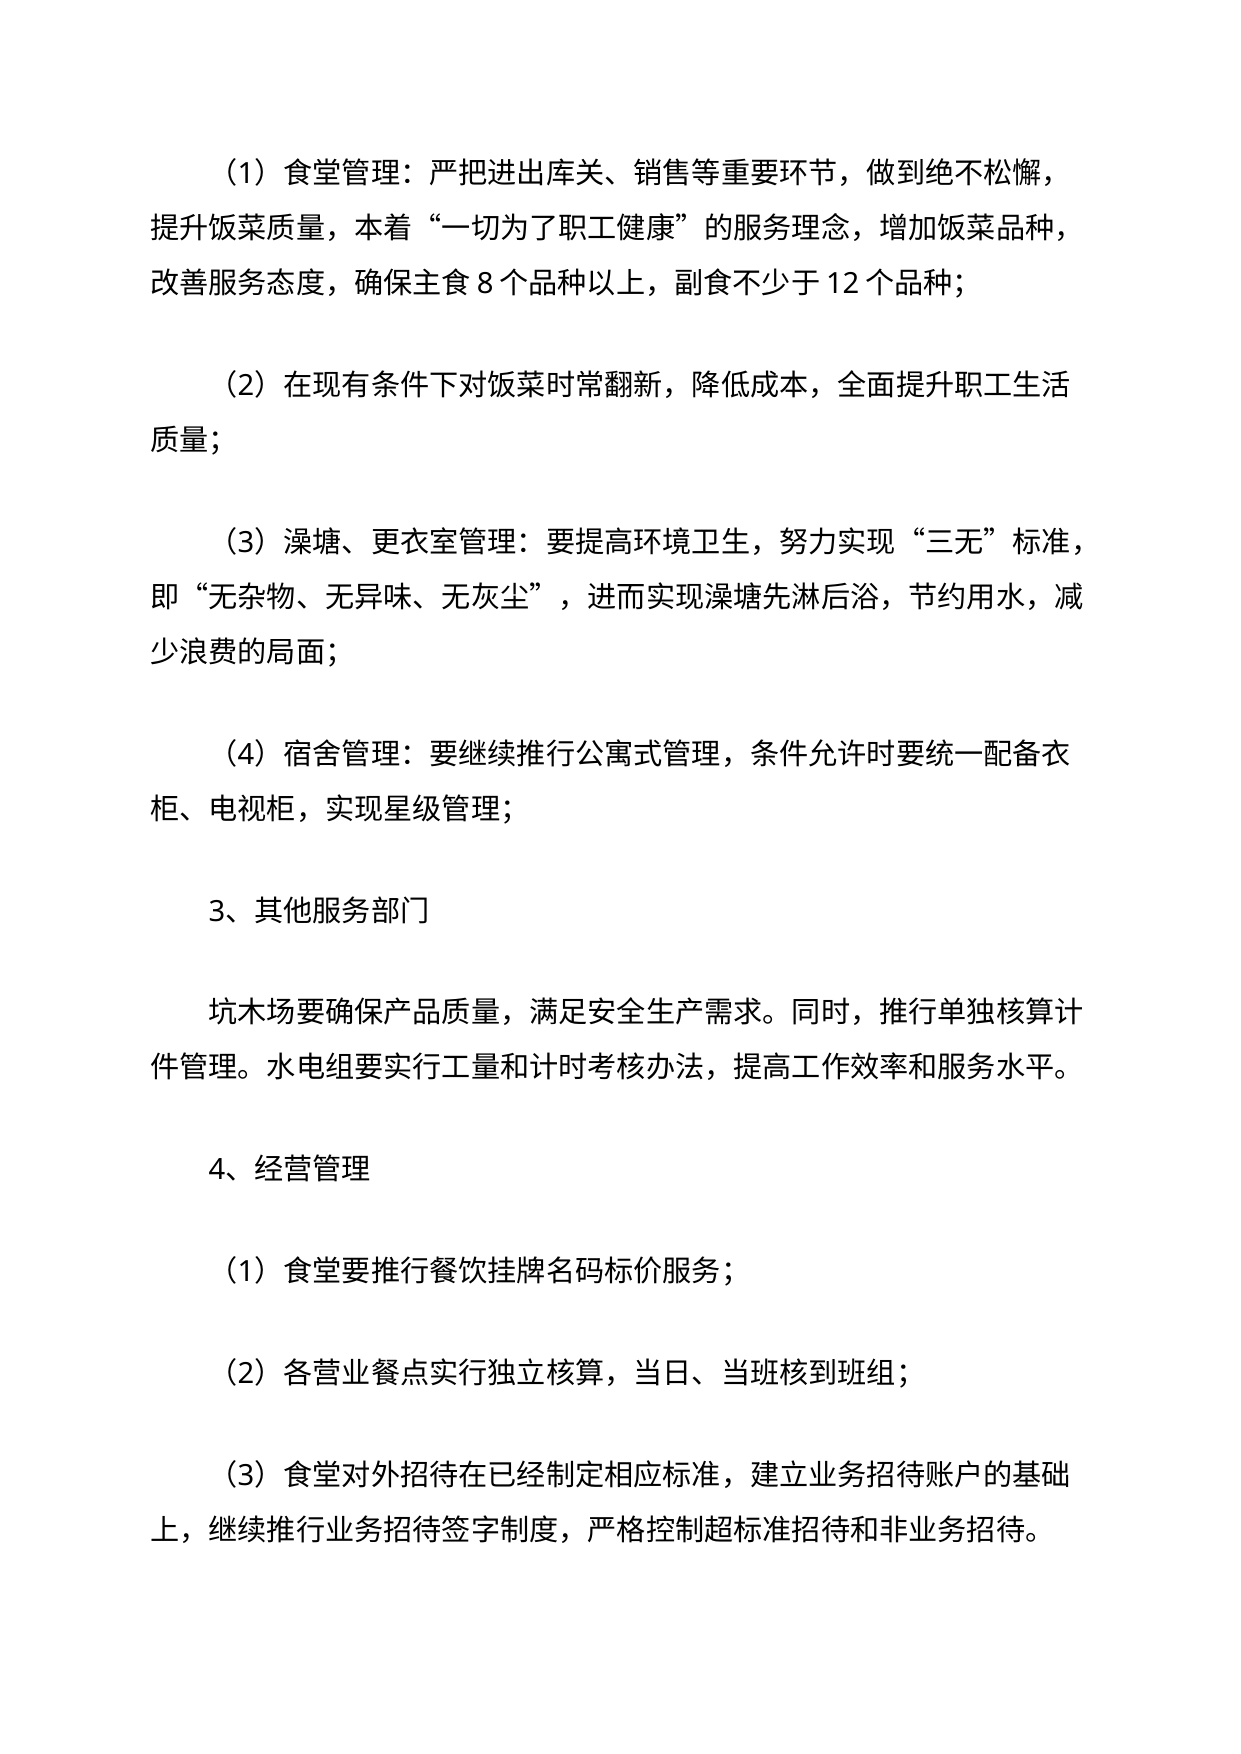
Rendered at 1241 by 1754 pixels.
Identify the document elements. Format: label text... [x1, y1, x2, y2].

text （2）在现有条件下对饭菜时常翻新，降低成本，全面提升职工生活质量； [150, 362, 1090, 459]
text 4、经营管理 [150, 1146, 1090, 1188]
text （4）宿舍管理：要继续推行公寓式管理，条件允许时要统一配备衣柜、电视柜，实现星级管理； [150, 730, 1090, 828]
text （3）澡塘、更衣室管理：要提高环境卫生，努力实现“三无”标准，即“无杂物、无异味、无灰尘”，进而实现澡塘先淋后浴，节约用水，减少浪费的局面； [150, 519, 1090, 671]
text （3）食堂对外招待在已经制定相应标准，建立业务招待账户的基础上，继续推行业务招待签字制度，严格控制超标准招待和非业务招待。 [150, 1452, 1090, 1549]
text （1）食堂管理：严把进出库关、销售等重要环节，做到绝不松懈，提升饭菜质量，本着“一切为了职工健康”的服务理念，增加饭菜品种，改善服务态度，确保主食8个品种以上，副食不少于12个品种； [150, 150, 1090, 302]
text （1）食堂要推行餐饮挂牌名码标价服务； [150, 1248, 1090, 1290]
text 3、其他服务部门 [150, 887, 1090, 929]
text 坑木场要确保产品质量，满足安全生产需求。同时，推行单独核算计件管理。水电组要实行工量和计时考核办法，提高工作效率和服务水平。 [150, 989, 1090, 1086]
text （2）各营业餐点实行独立核算，当日、当班核到班组； [150, 1350, 1090, 1392]
